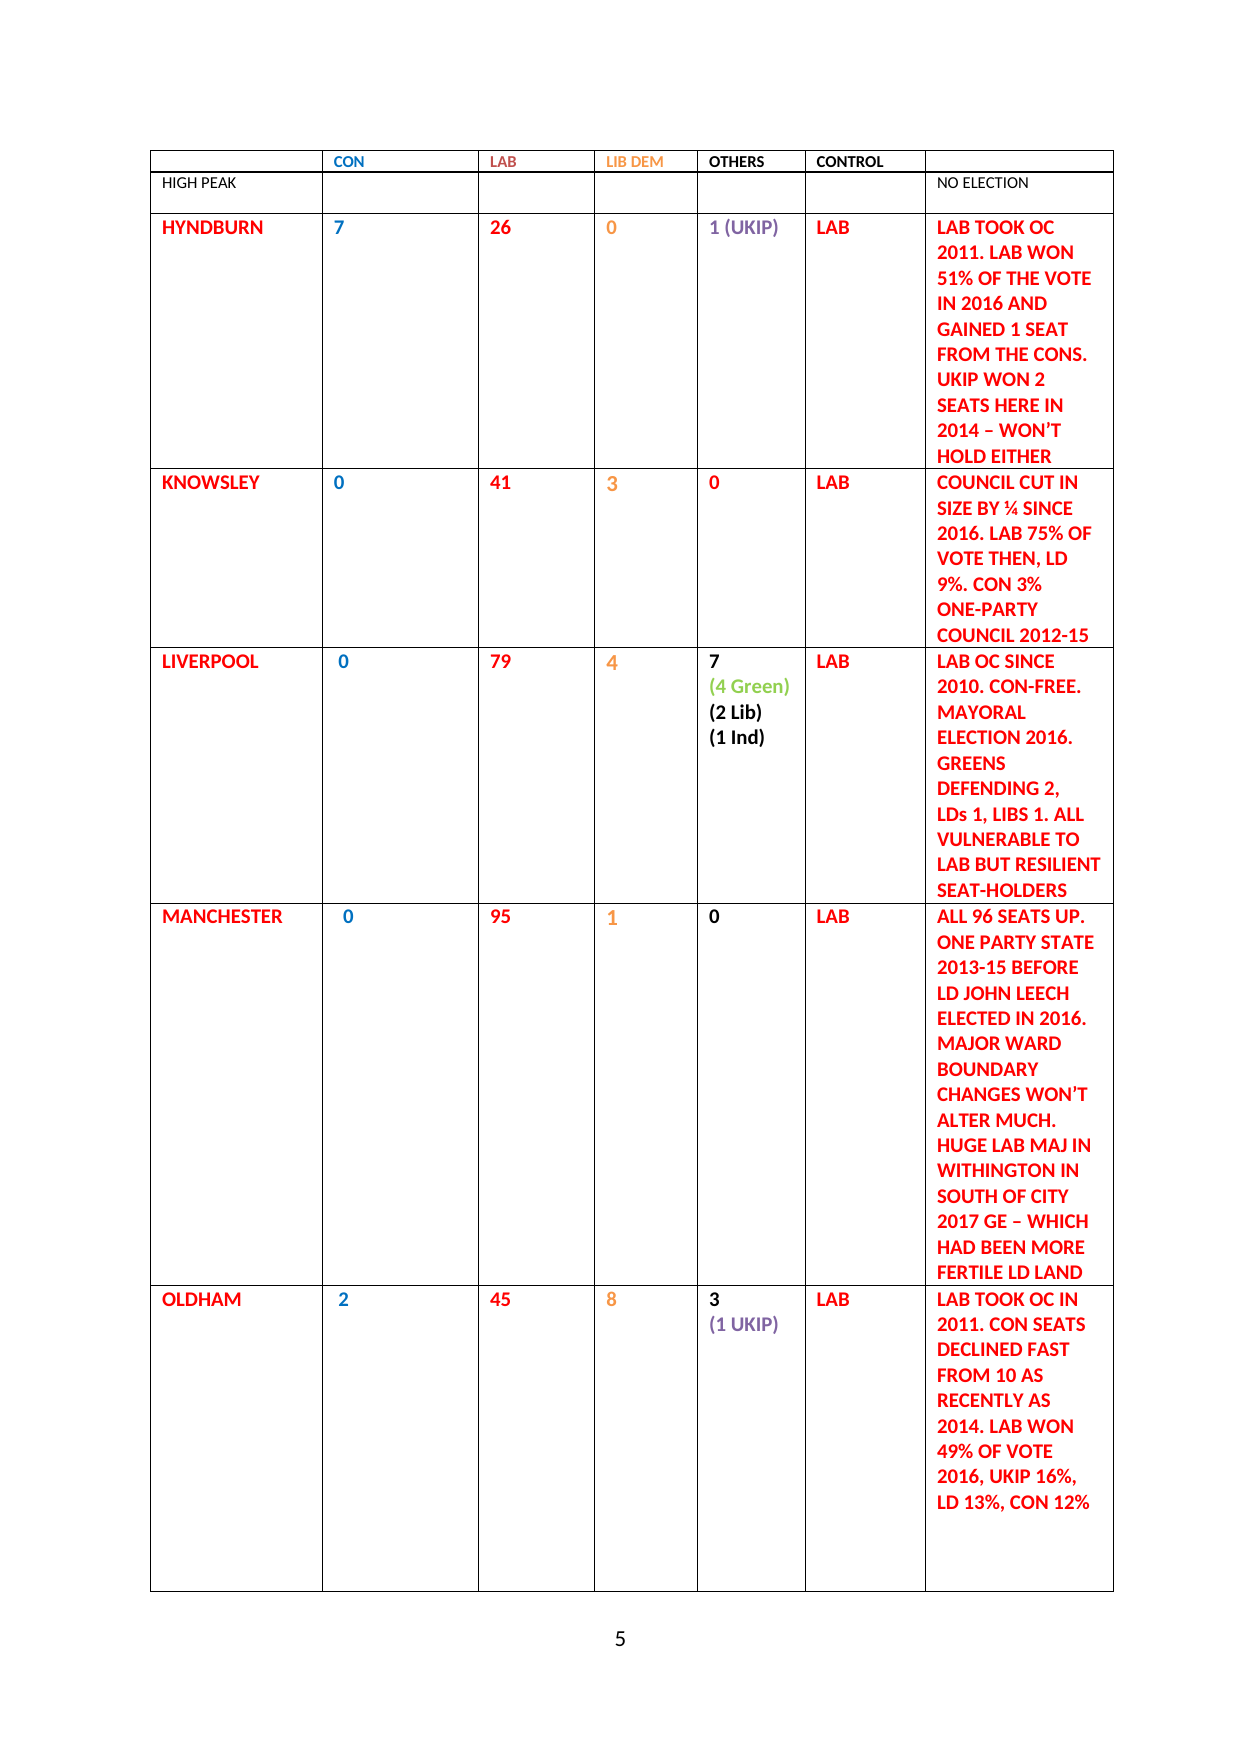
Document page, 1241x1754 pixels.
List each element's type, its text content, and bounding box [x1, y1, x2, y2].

table_cell HYNDBURN [151, 214, 322, 468]
table_cell 41 [479, 469, 594, 647]
table_cell 4 [595, 648, 697, 902]
table_cell CONTROL [806, 151, 925, 171]
table_cell ALL 96 SEATS UP. ONE PARTY STATE 2013-15 BEFORE LD JOHN LEECH ELECTED IN 2016. MAJOR WARD BOUNDARY CHANGES WON’T ALTER MUCH. HUGE LAB MAJ IN WITHINGTON IN SOUTH OF CITY 2017 GE – WHICH HAD BEEN MORE FERTILE LD LAND [926, 904, 1113, 1285]
table_cell HIGH PEAK [151, 173, 322, 213]
table_cell LAB [806, 1286, 925, 1591]
table_cell 2 [323, 1286, 478, 1591]
table_cell 0 [323, 469, 478, 647]
table_cell 79 [479, 648, 594, 902]
table_cell [926, 151, 1113, 171]
table_cell 95 [479, 904, 594, 1285]
table_cell [151, 151, 322, 171]
table_cell 1 [595, 904, 697, 1285]
table_cell LIB DEM [595, 151, 697, 171]
table_cell NO ELECTION [926, 173, 1113, 213]
table_cell LAB OC SINCE 2010. CON-FREE. MAYORAL ELECTION 2016. GREENS DEFENDING 2, LDs 1, LIBS 1. ALL VULNERABLE TO LAB BUT RESILIENT SEAT-HOLDERS [926, 648, 1113, 902]
table_cell LAB [806, 904, 925, 1285]
table_cell 0 [323, 648, 478, 902]
table_cell 7 [323, 214, 478, 468]
table_cell 0 [698, 904, 805, 1285]
table_cell LIVERPOOL [151, 648, 322, 902]
table_cell 0 [595, 214, 697, 468]
table_cell [698, 173, 805, 213]
table_cell LAB TOOK OC IN 2011. CON SEATS DECLINED FAST FROM 10 AS RECENTLY AS 2014. LAB WON 49% OF VOTE 2016, UKIP 16%, LD 13%, CON 12% [926, 1286, 1113, 1591]
table_cell COUNCIL CUT IN SIZE BY ¼ SINCE 2016. LAB 75% OF VOTE THEN, LD 9%. CON 3% ONE-PARTY COUNCIL 2012-15 [926, 469, 1113, 647]
table_cell [806, 173, 925, 213]
table_cell OLDHAM [151, 1286, 322, 1591]
table_cell 0 [698, 469, 805, 647]
table_cell OTHERS [698, 151, 805, 171]
table_cell 3 [595, 469, 697, 647]
table_cell 45 [479, 1286, 594, 1591]
table_cell LAB [806, 469, 925, 647]
table_cell [323, 173, 478, 213]
table_cell MANCHESTER [151, 904, 322, 1285]
table_cell 0 [323, 904, 478, 1285]
table_cell LAB [479, 151, 594, 171]
table_cell LAB [806, 214, 925, 468]
table_cell 3 (1 UKIP) [698, 1286, 805, 1591]
table_cell 1 (UKIP) [698, 214, 805, 468]
table_cell KNOWSLEY [151, 469, 322, 647]
table_cell LAB [806, 648, 925, 902]
table_cell 7 (4 Green) (2 Lib) (1 Ind) [698, 648, 805, 902]
table_cell [595, 173, 697, 213]
table_cell 26 [479, 214, 594, 468]
table_cell [479, 173, 594, 213]
table_cell LAB TOOK OC 2011. LAB WON 51% OF THE VOTE IN 2016 AND GAINED 1 SEAT FROM THE CONS. UKIP WON 2 SEATS HERE IN 2014 – WON’T HOLD EITHER [926, 214, 1113, 468]
table_cell CON [323, 151, 478, 171]
table_cell 8 [595, 1286, 697, 1591]
